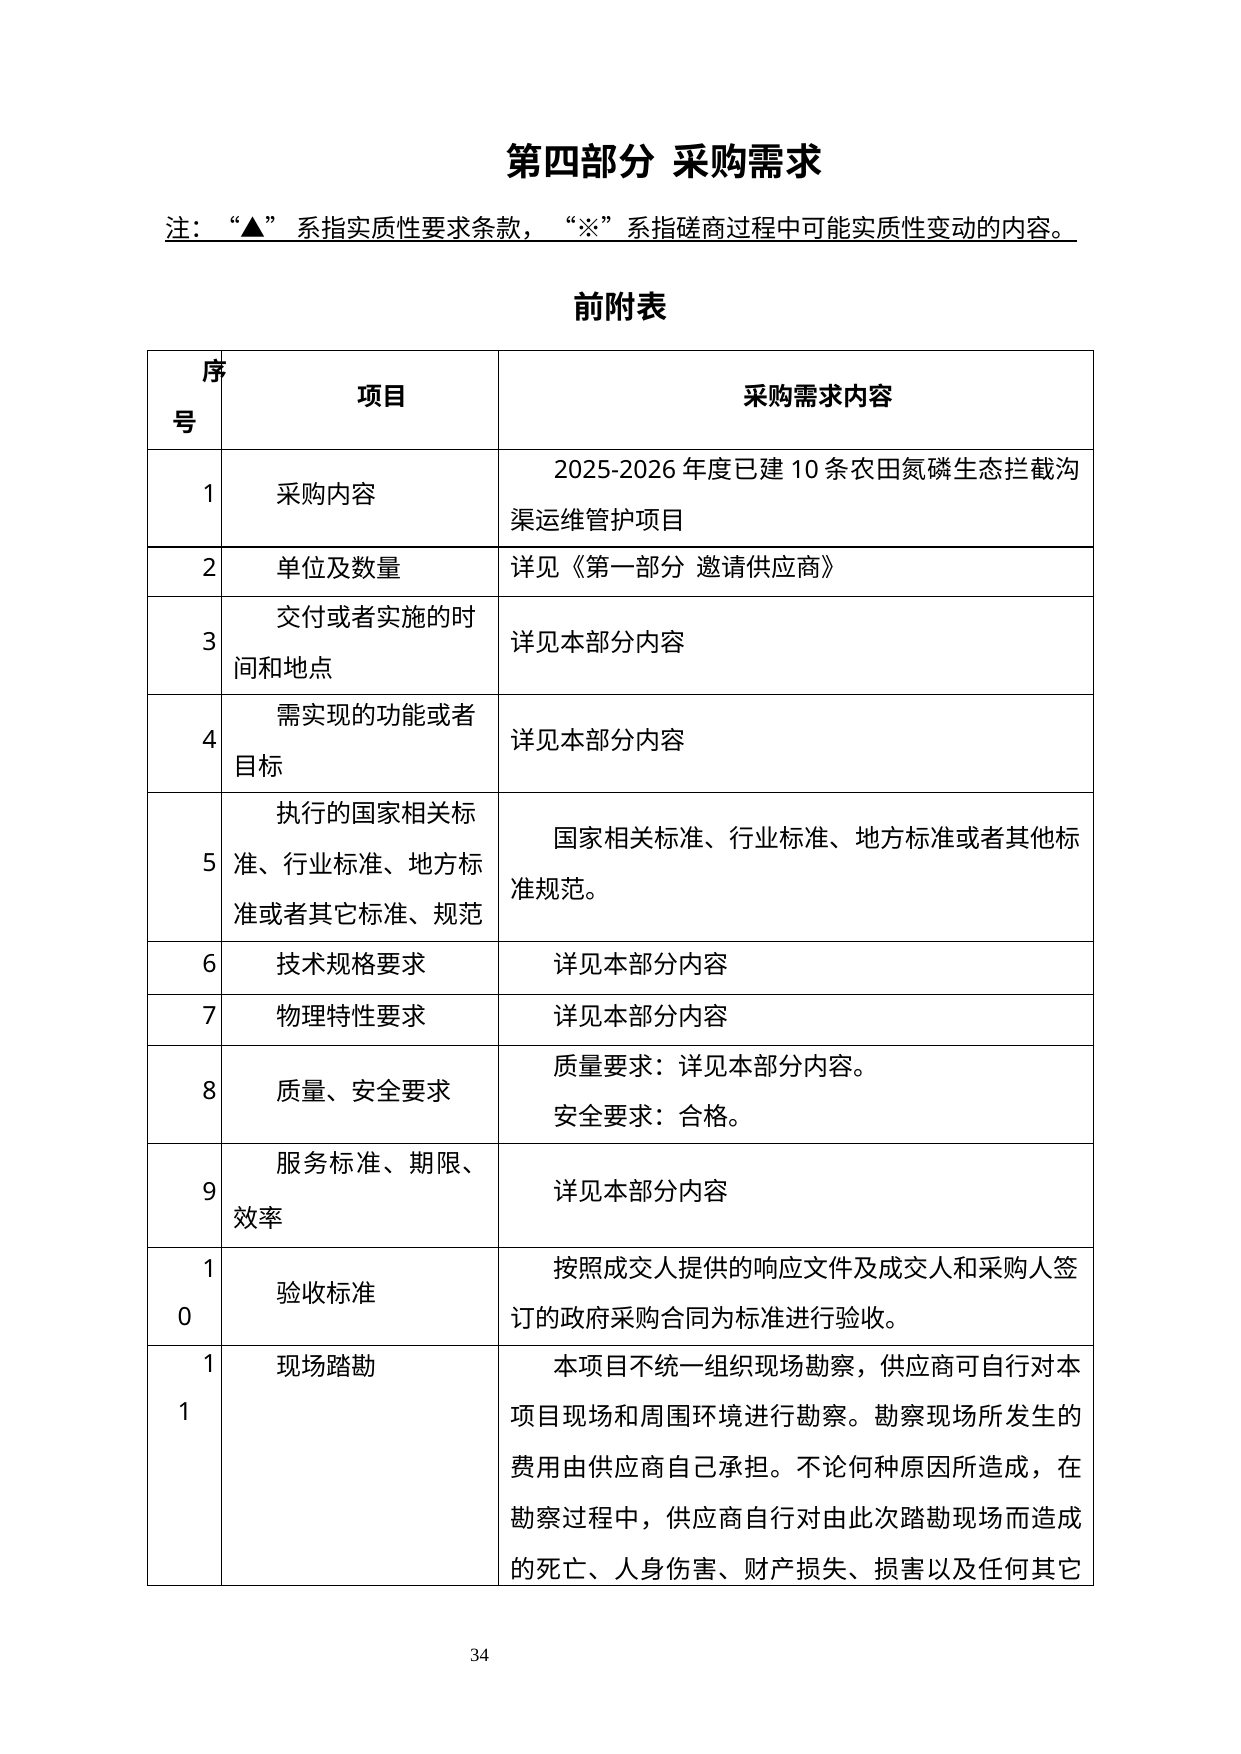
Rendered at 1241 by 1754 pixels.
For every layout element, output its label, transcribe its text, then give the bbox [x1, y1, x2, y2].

table_cell 8 [148, 1046, 221, 1143]
table_cell 详见本部分内容 [499, 695, 1093, 792]
table_header 项目 [222, 351, 498, 448]
table_cell 物理特性要求 [222, 995, 498, 1045]
table_cell 详见本部分内容 [499, 942, 1093, 994]
table_cell 4 [148, 695, 221, 792]
table_cell 质量要求：详见本部分内容。 安全要求：合格。 [499, 1046, 1093, 1143]
table_cell 10 [148, 1248, 221, 1345]
table_cell 详见本部分内容 [499, 995, 1093, 1045]
text 前附表 [165, 283, 1075, 328]
table_cell 2 [148, 548, 221, 596]
table_cell 2025-2026年度已建10条农田氮磷生态拦截沟渠运维管护项目 [499, 450, 1093, 546]
table_cell 详见《第一部分 邀请供应商》 [499, 548, 1093, 596]
table_cell 采购内容 [222, 450, 498, 546]
table_cell 详见本部分内容 [499, 597, 1093, 694]
table_cell 1 [148, 450, 221, 546]
table_cell 9 [148, 1144, 221, 1247]
table_cell 现场踏勘 [222, 1346, 498, 1585]
table_header 采购需求内容 [499, 351, 1093, 448]
table_cell 国家相关标准、行业标准、地方标准或者其他标准规范。 [499, 793, 1093, 941]
table_cell 3 [148, 597, 221, 694]
table_cell 需实现的功能或者目标 [222, 695, 498, 792]
table_cell 服务标准、期限、效率 [222, 1144, 498, 1247]
table_cell 6 [148, 942, 221, 994]
text 注：“▲” 系指实质性要求条款， “※”系指磋商过程中可能实质性变动的内容。 [165, 209, 1075, 240]
table_cell 执行的国家相关标准、行业标准、地方标准或者其它标准、规范 [222, 793, 498, 941]
table_cell 单位及数量 [222, 548, 498, 596]
table_cell 按照成交人提供的响应文件及成交人和采购人签订的政府采购合同为标准进行验收。 [499, 1248, 1093, 1345]
table_cell 交付或者实施的时间和地点 [222, 597, 498, 694]
text 第四部分 采购需求 [165, 142, 1119, 183]
table_cell 验收标准 [222, 1248, 498, 1345]
table_cell 质量、安全要求 [222, 1046, 498, 1143]
table_cell 7 [148, 995, 221, 1045]
table_cell 5 [148, 793, 221, 941]
table_header 序号 [148, 351, 221, 448]
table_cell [499, 1346, 1093, 1585]
table_cell 技术规格要求 [222, 942, 498, 994]
table_cell 11 [148, 1346, 221, 1585]
table_cell 详见本部分内容 [499, 1144, 1093, 1247]
